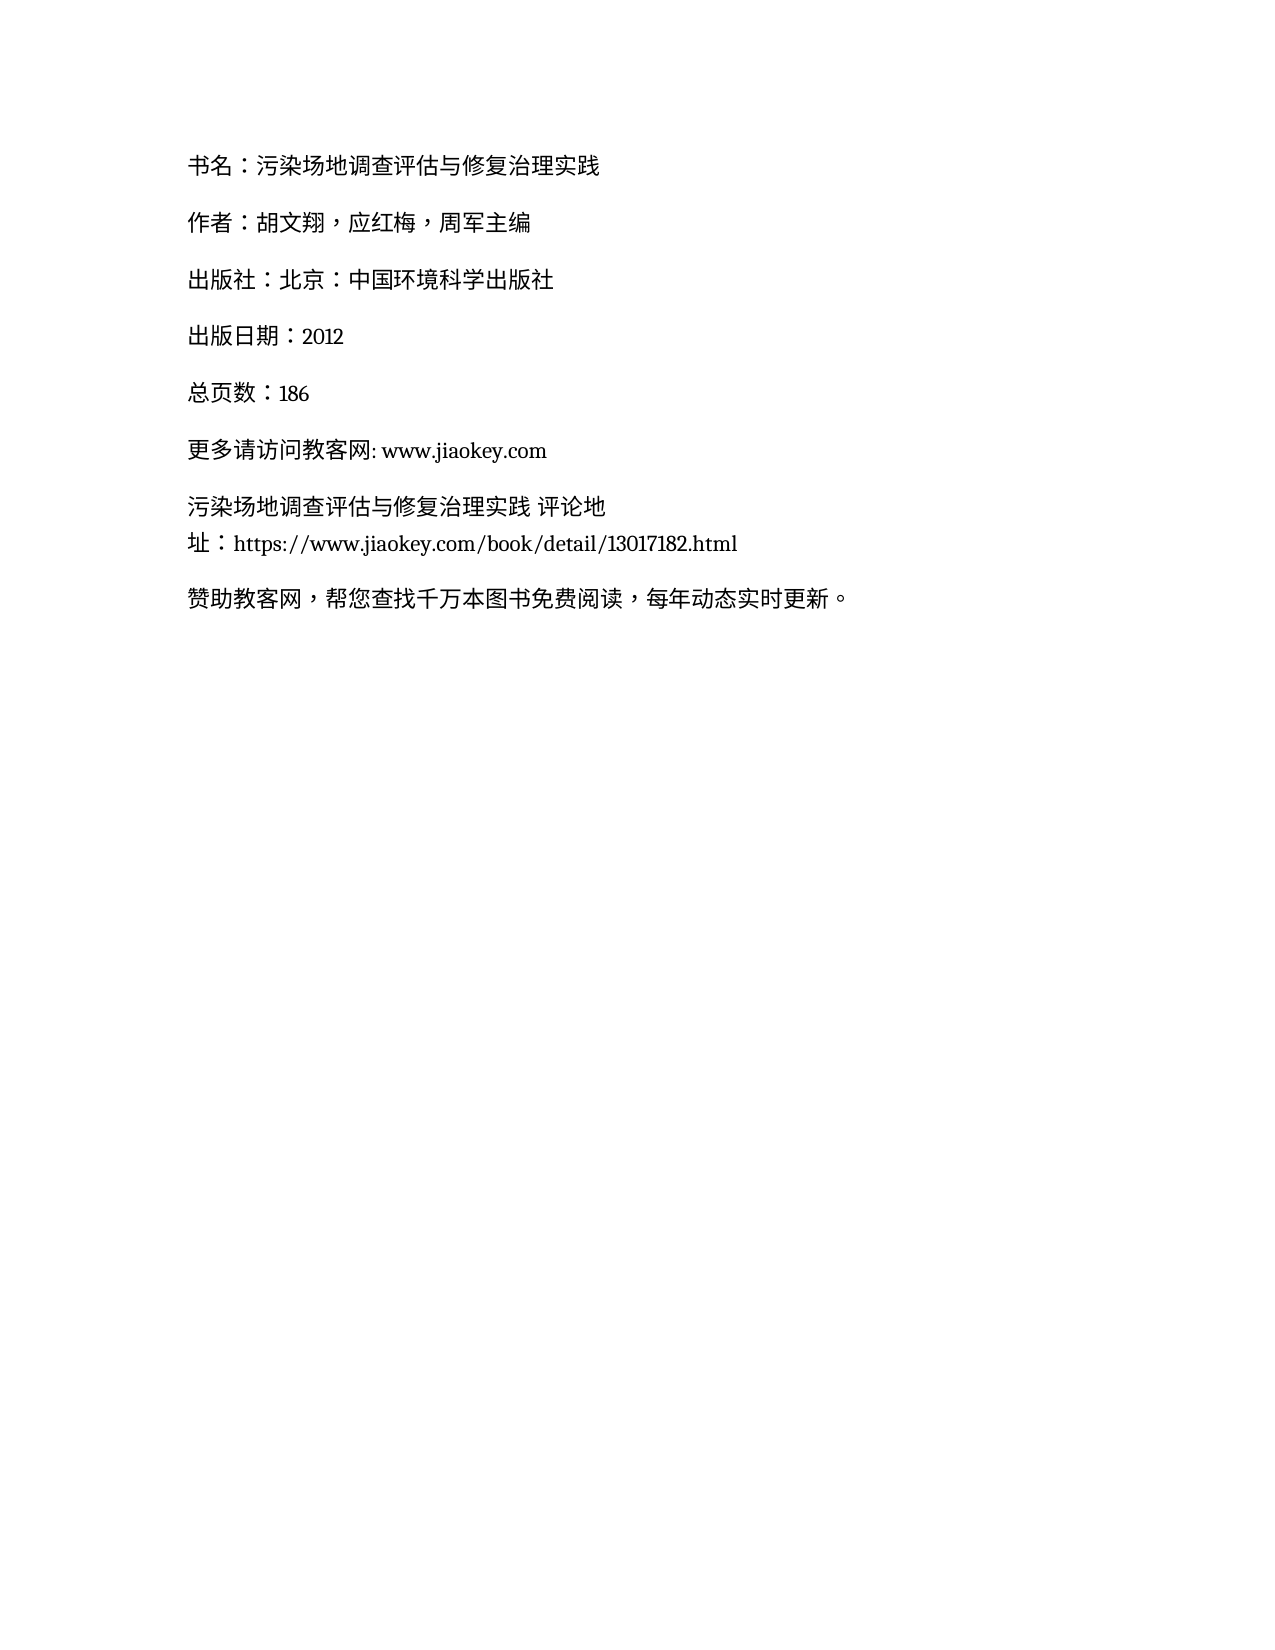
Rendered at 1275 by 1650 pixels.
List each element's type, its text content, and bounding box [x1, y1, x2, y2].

text 赞助教客网，帮您查找千万本图书免费阅读，每年动态实时更新。 [187, 583, 1087, 614]
text 更多请访问教客网: www.jiaokey.com [187, 434, 1087, 465]
text 出版社：北京：中国环境科学出版社 [187, 263, 1087, 295]
text 总页数：186 [187, 377, 1087, 408]
text 污染场地调查评估与修复治理实践 评论地址：https://www.jiaokey.com/book/detail/13017182.html [187, 491, 1087, 558]
text 作者：胡文翔，应红梅，周军主编 [187, 207, 1087, 238]
text 出版日期：2012 [187, 320, 1087, 352]
text 书名：污染场地调查评估与修复治理实践 [187, 150, 1087, 181]
